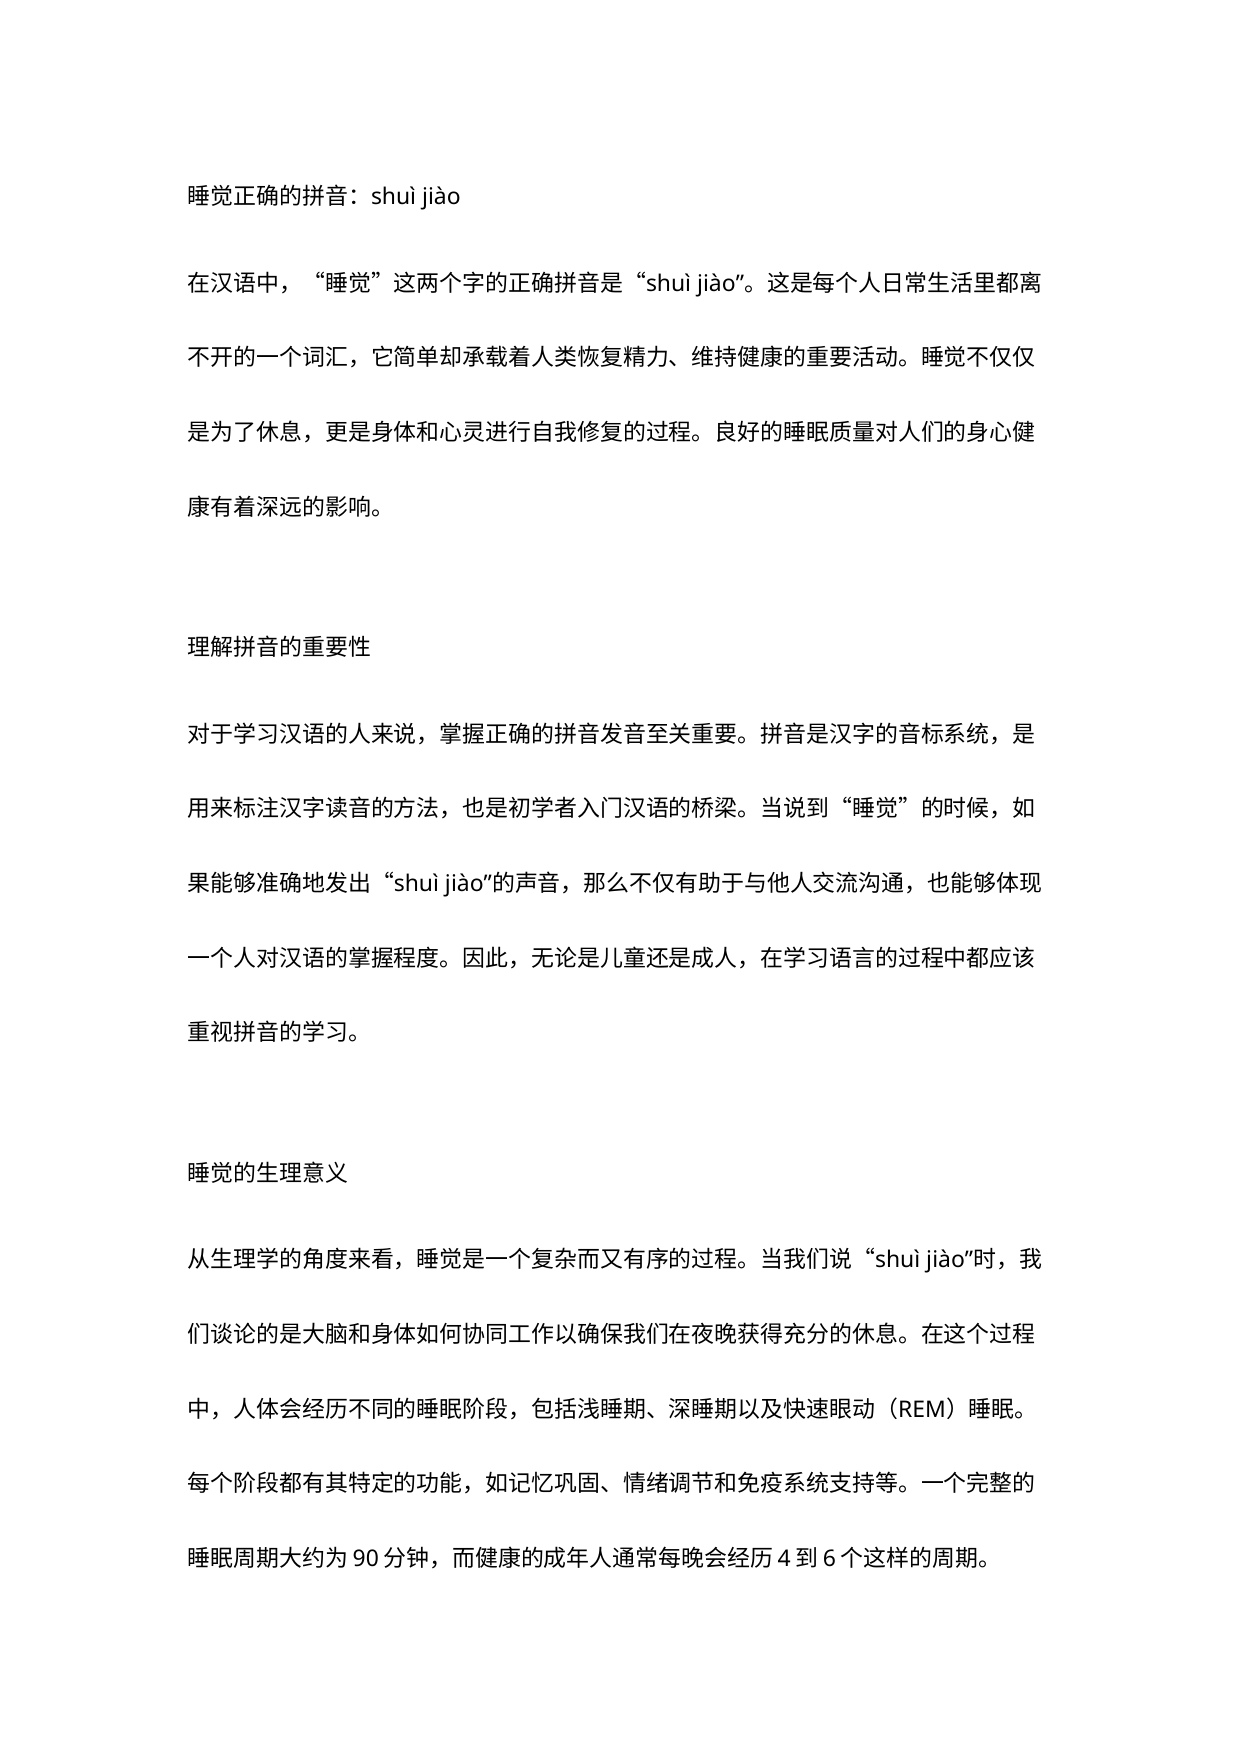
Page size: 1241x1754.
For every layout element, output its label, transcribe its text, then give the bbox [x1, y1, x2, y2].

text 从生理学的角度来看，睡觉是一个复杂而又有序的过程。当我们说“shuì jiào”时，我们谈论的是大脑和身体如何协同工作以确保我们在夜晚获得充分的休息。在这个过程中，人体会经历不同的睡眠阶段，包括浅睡期、深睡期以及快速眼动（REM）睡眠。每个阶段都有其特定的功能，如记忆巩固、情绪调节和免疫系统支持等。一个完整的睡眠周期大约为90分钟，而健康的成年人通常每晚会经历4到6个这样的周期。 [187, 1225, 1053, 1589]
text 睡觉正确的拼音：shuì jiào [187, 162, 1053, 227]
text 在汉语中，“睡觉”这两个字的正确拼音是“shuì jiào”。这是每个人日常生活里都离不开的一个词汇，它简单却承载着人类恢复精力、维持健康的重要活动。睡觉不仅仅是为了休息，更是身体和心灵进行自我修复的过程。良好的睡眠质量对人们的身心健康有着深远的影响。 [187, 249, 1053, 538]
text 对于学习汉语的人来说，掌握正确的拼音发音至关重要。拼音是汉字的音标系统，是用来标注汉字读音的方法，也是初学者入门汉语的桥梁。当说到“睡觉”的时候，如果能够准确地发出“shuì jiào”的声音，那么不仅有助于与他人交流沟通，也能够体现一个人对汉语的掌握程度。因此，无论是儿童还是成人，在学习语言的过程中都应该重视拼音的学习。 [187, 700, 1053, 1063]
text 睡觉的生理意义 [187, 1139, 1053, 1204]
text 理解拼音的重要性 [187, 613, 1053, 678]
